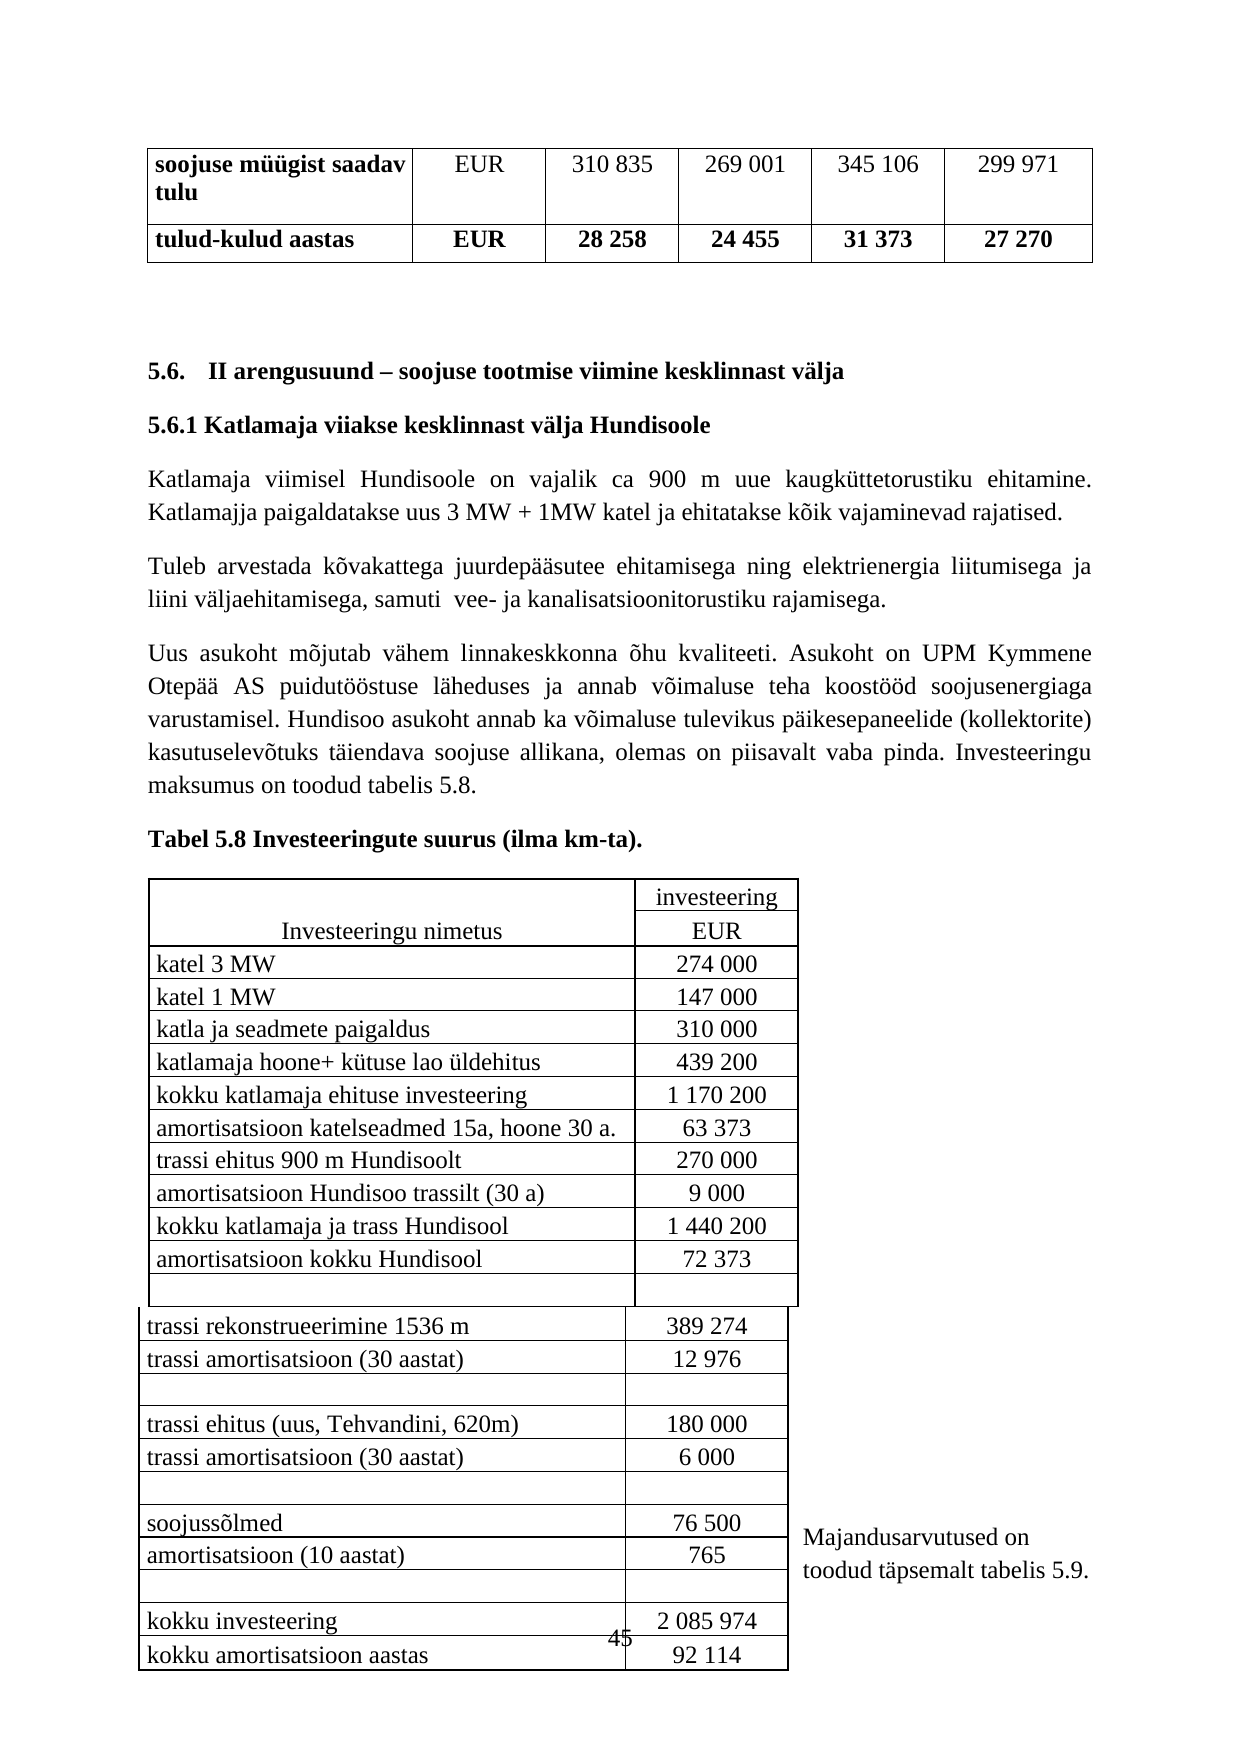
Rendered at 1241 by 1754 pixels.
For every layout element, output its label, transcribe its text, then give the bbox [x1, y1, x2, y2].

table_cell amortisatsioon katelseadmed 15a, hoone 30 a. [150, 1110, 634, 1142]
table_cell EUR [636, 911, 797, 945]
table_cell 765 [626, 1538, 787, 1569]
table_cell 63 373 [636, 1110, 797, 1142]
table_cell amortisatsioon (10 aastat) [140, 1538, 625, 1569]
table_cell katla ja seadmete paigaldus [150, 1011, 634, 1043]
table_cell amortisatsioon kokku Hundisool [150, 1241, 634, 1273]
table_cell kokku katlamaja ja trass Hundisool [150, 1208, 634, 1240]
text 5.6.1 Katlamaja viiakse kesklinnast välja Hundisoole [148, 410, 1093, 439]
table_cell 439 200 [636, 1044, 797, 1076]
table_header 389 274 [626, 1307, 787, 1339]
subtitle II arengusuund – soojuse tootmise viimine kesklinnast välja [148, 356, 1093, 385]
table_header trassi rekonstrueerimine 1536 m [140, 1307, 625, 1339]
text Katlamaja viimisel Hundisoole on vajalik ca 900 m uue kaugküttetorustiku ehitamine. Katlamajja paigaldatakse uus 3 MW + 1MW katel ja ehitatakse kõik vajaminevad rajatised. [148, 464, 1093, 526]
table_cell 274 000 [636, 947, 797, 977]
table_cell kokku investeering [140, 1603, 625, 1635]
table_cell 1 440 200 [636, 1208, 797, 1240]
table_cell katel 3 MW [150, 947, 634, 977]
table_cell EUR [413, 225, 545, 262]
text Tuleb arvestada kõvakattega juurdepääsutee ehitamisega ning elektrienergia liitumisega ja liini väljaehitamisega, samuti vee- ja kanalisatsioonitorustiku rajamisega. [148, 551, 1093, 613]
table_cell [140, 1472, 625, 1504]
table_cell trassi amortisatsioon (30 aastat) [140, 1439, 625, 1471]
table_cell 31 373 [812, 225, 944, 262]
table_cell trassi amortisatsioon (30 aastat) [140, 1341, 625, 1372]
table_cell 180 000 [626, 1406, 787, 1438]
table_cell 76 500 [626, 1505, 787, 1536]
table_cell kokku amortisatsioon aastas [140, 1636, 625, 1669]
table_cell [626, 1570, 787, 1602]
table_cell EUR [413, 149, 545, 223]
table_cell [140, 1570, 625, 1602]
table_cell soojussõlmed [140, 1505, 625, 1536]
table_cell katel 1 MW [150, 979, 634, 1010]
table_cell 24 455 [679, 225, 811, 262]
text Uus asukoht mõjutab vähem linnakeskkonna õhu kvaliteeti. Asukoht on UPM Kymmene Otepää AS puidutööstuse läheduses ja annab võimaluse teha koostööd soojusenergiaga varustamisel. Hundisoo asukoht annab ka võimaluse tulevikus päikesepaneelide (kollektorite) kasutuselevõtuks täiendava soojuse allikana, olemas on piisavalt vaba pinda. Investeeringu maksumus on toodud tabelis 5.8. [148, 638, 1093, 798]
table_cell 9 000 [636, 1175, 797, 1207]
table_cell 345 106 [812, 149, 944, 223]
table_cell 12 976 [626, 1341, 787, 1372]
table_cell 270 000 [636, 1143, 797, 1174]
table_cell trassi ehitus (uus, Tehvandini, 620m) [140, 1406, 625, 1438]
table_cell 1 170 200 [636, 1077, 797, 1109]
table_cell 299 971 [945, 149, 1092, 223]
table_header Investeeringu nimetus [150, 880, 634, 945]
table_cell [626, 1374, 787, 1405]
table_cell amortisatsioon Hundisoo trassilt (30 a) [150, 1175, 634, 1207]
table_cell 6 000 [626, 1439, 787, 1471]
table_cell trassi ehitus 900 m Hundisoolt [150, 1143, 634, 1174]
table_cell 269 001 [679, 149, 811, 223]
table_cell 72 373 [636, 1241, 797, 1273]
table_cell [140, 1374, 625, 1405]
table_cell katlamaja hoone+ kütuse lao üldehitus [150, 1044, 634, 1076]
table_cell 28 258 [546, 225, 678, 262]
table_cell [150, 1274, 634, 1306]
table_cell 27 270 [945, 225, 1092, 262]
table_cell 310 835 [546, 149, 678, 223]
table_cell kokku katlamaja ehituse investeering [150, 1077, 634, 1109]
text Tabel 5.8 Investeeringute suurus (ilma km-ta). [148, 824, 1093, 852]
table_cell 147 000 [636, 979, 797, 1010]
table_cell 2 085 974 [626, 1603, 787, 1635]
table_cell [626, 1472, 787, 1504]
table_header investeering [636, 880, 797, 910]
table_cell tulud-kulud aastas [148, 225, 412, 262]
table_cell [636, 1274, 797, 1306]
table_cell soojuse müügist saadav tulu [148, 149, 412, 223]
table_cell 92 114 [626, 1636, 787, 1669]
table_cell 310 000 [636, 1011, 797, 1043]
